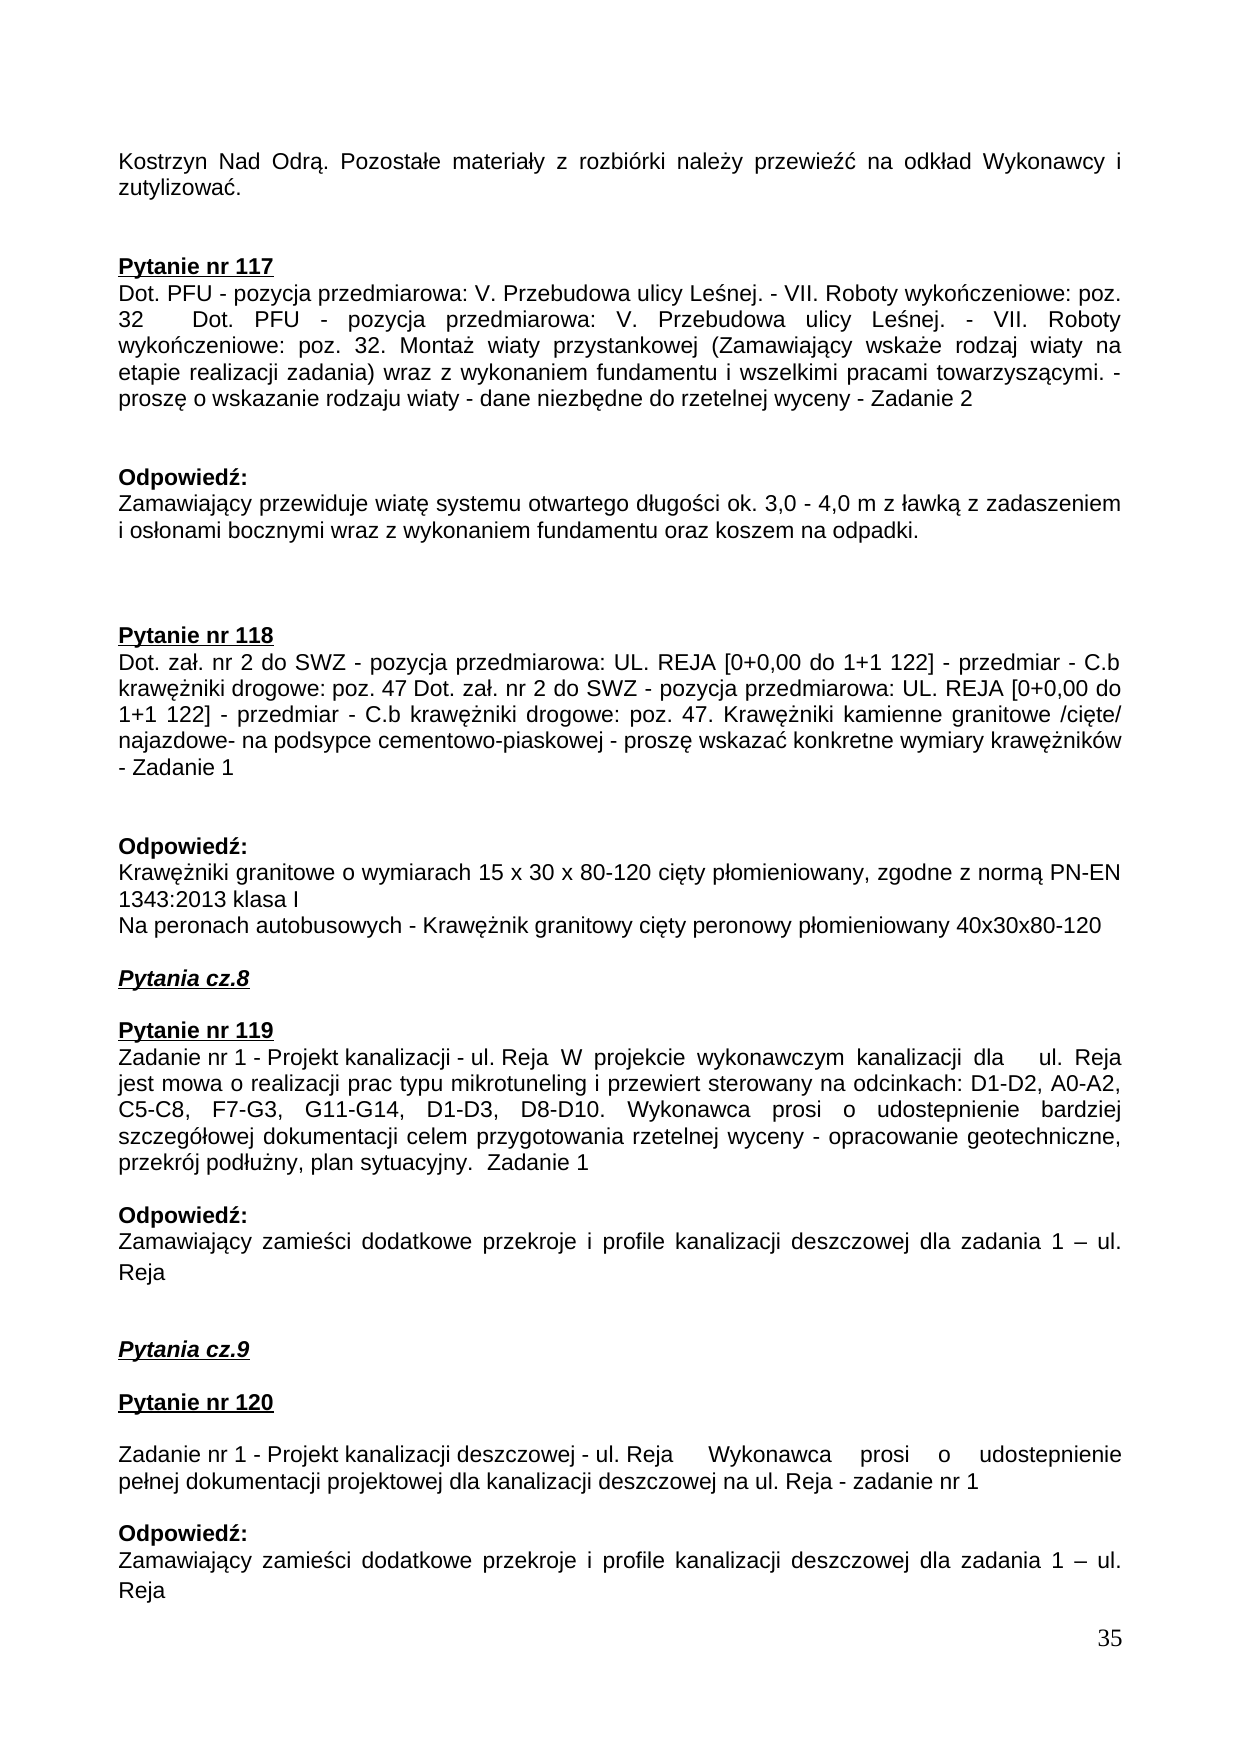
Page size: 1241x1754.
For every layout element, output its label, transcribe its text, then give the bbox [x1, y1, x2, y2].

text Na peronach autobusowych - Krawężnik granitowy cięty peronowy płomieniowany 40x30x80-120 [118, 912, 1122, 938]
text Pytania cz.9 [118, 1336, 1122, 1362]
text Zadanie nr 1 - Projekt kanalizacji deszczowej - ul. Reja Wykonawca prosi o udostepnienie pełnej dokumentacji projektowej dla kanalizacji deszczowej na ul. Reja - zadanie nr 1 [118, 1441, 1122, 1494]
text Odpowiedź: [118, 833, 1122, 859]
text Pytanie nr 117 [118, 253, 1122, 279]
text Zadanie nr 1 - Projekt kanalizacji - ul. Reja W projekcie wykonawczym kanalizacji dla ul. Reja jest mowa o realizacji prac typu mikrotuneling i przewiert sterowany na odcinkach: D1-D2, A0-A2, C5-C8, F7-G3, G11-G14, D1-D3, D8-D10. Wykonawca prosi o udostepnienie bardziej szczegółowej dokumentacji celem przygotowania rzetelnej wyceny - opracowanie geotechniczne, przekrój podłużny, plan sytuacyjny. Zadanie 1 [118, 1044, 1122, 1176]
text Dot. zał. nr 2 do SWZ - pozycja przedmiarowa: UL. REJA [0+0,00 do 1+1 122] - przedmiar - C.b krawężniki drogowe: poz. 47 Dot. zał. nr 2 do SWZ - pozycja przedmiarowa: UL. REJA [0+0,00 do 1+1 122] - przedmiar - C.b krawężniki drogowe: poz. 47. Krawężniki kamienne granitowe /cięte/ najazdowe- na podsypce cementowo-piaskowej - proszę wskazać konkretne wymiary krawężników - Zadanie 1 [118, 648, 1122, 780]
text Pytania cz.8 [118, 965, 1122, 991]
text Dot. PFU - pozycja przedmiarowa: V. Przebudowa ulicy Leśnej. - VII. Roboty wykończeniowe: poz. 32 Dot. PFU - pozycja przedmiarowa: V. Przebudowa ulicy Leśnej. - VII. Roboty wykończeniowe: poz. 32. Montaż wiaty przystankowej (Zamawiający wskaże rodzaj wiaty na etapie realizacji zadania) wraz z wykonaniem fundamentu i wszelkimi pracami towarzyszącymi. - proszę o wskazanie rodzaju wiaty - dane niezbędne do rzetelnej wyceny - Zadanie 2 [118, 279, 1122, 411]
text Pytanie nr 118 [118, 622, 1122, 648]
text Zamawiający przewiduje wiatę systemu otwartego długości ok. 3,0 - 4,0 m z ławką z zadaszeniem i osłonami bocznymi wraz z wykonaniem fundamentu oraz koszem na odpadki. [118, 490, 1122, 543]
text Zamawiający zamieści dodatkowe przekroje i profile kanalizacji deszczowej dla zadania 1 – ul. Reja [118, 1228, 1122, 1285]
text Odpowiedź: [118, 1520, 1122, 1547]
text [118, 148, 1122, 200]
text Odpowiedź: [118, 1202, 1122, 1228]
text Krawężniki granitowe o wymiarach 15 x 30 x 80-120 cięty płomieniowany, zgodne z normą PN-EN 1343:2013 klasa I [118, 859, 1122, 912]
text Odpowiedź: [118, 464, 1122, 490]
text Pytanie nr 120 [118, 1388, 1122, 1415]
text Zamawiający zamieści dodatkowe przekroje i profile kanalizacji deszczowej dla zadania 1 – ul. Reja [118, 1547, 1122, 1603]
text Pytanie nr 119 [118, 1017, 1122, 1044]
